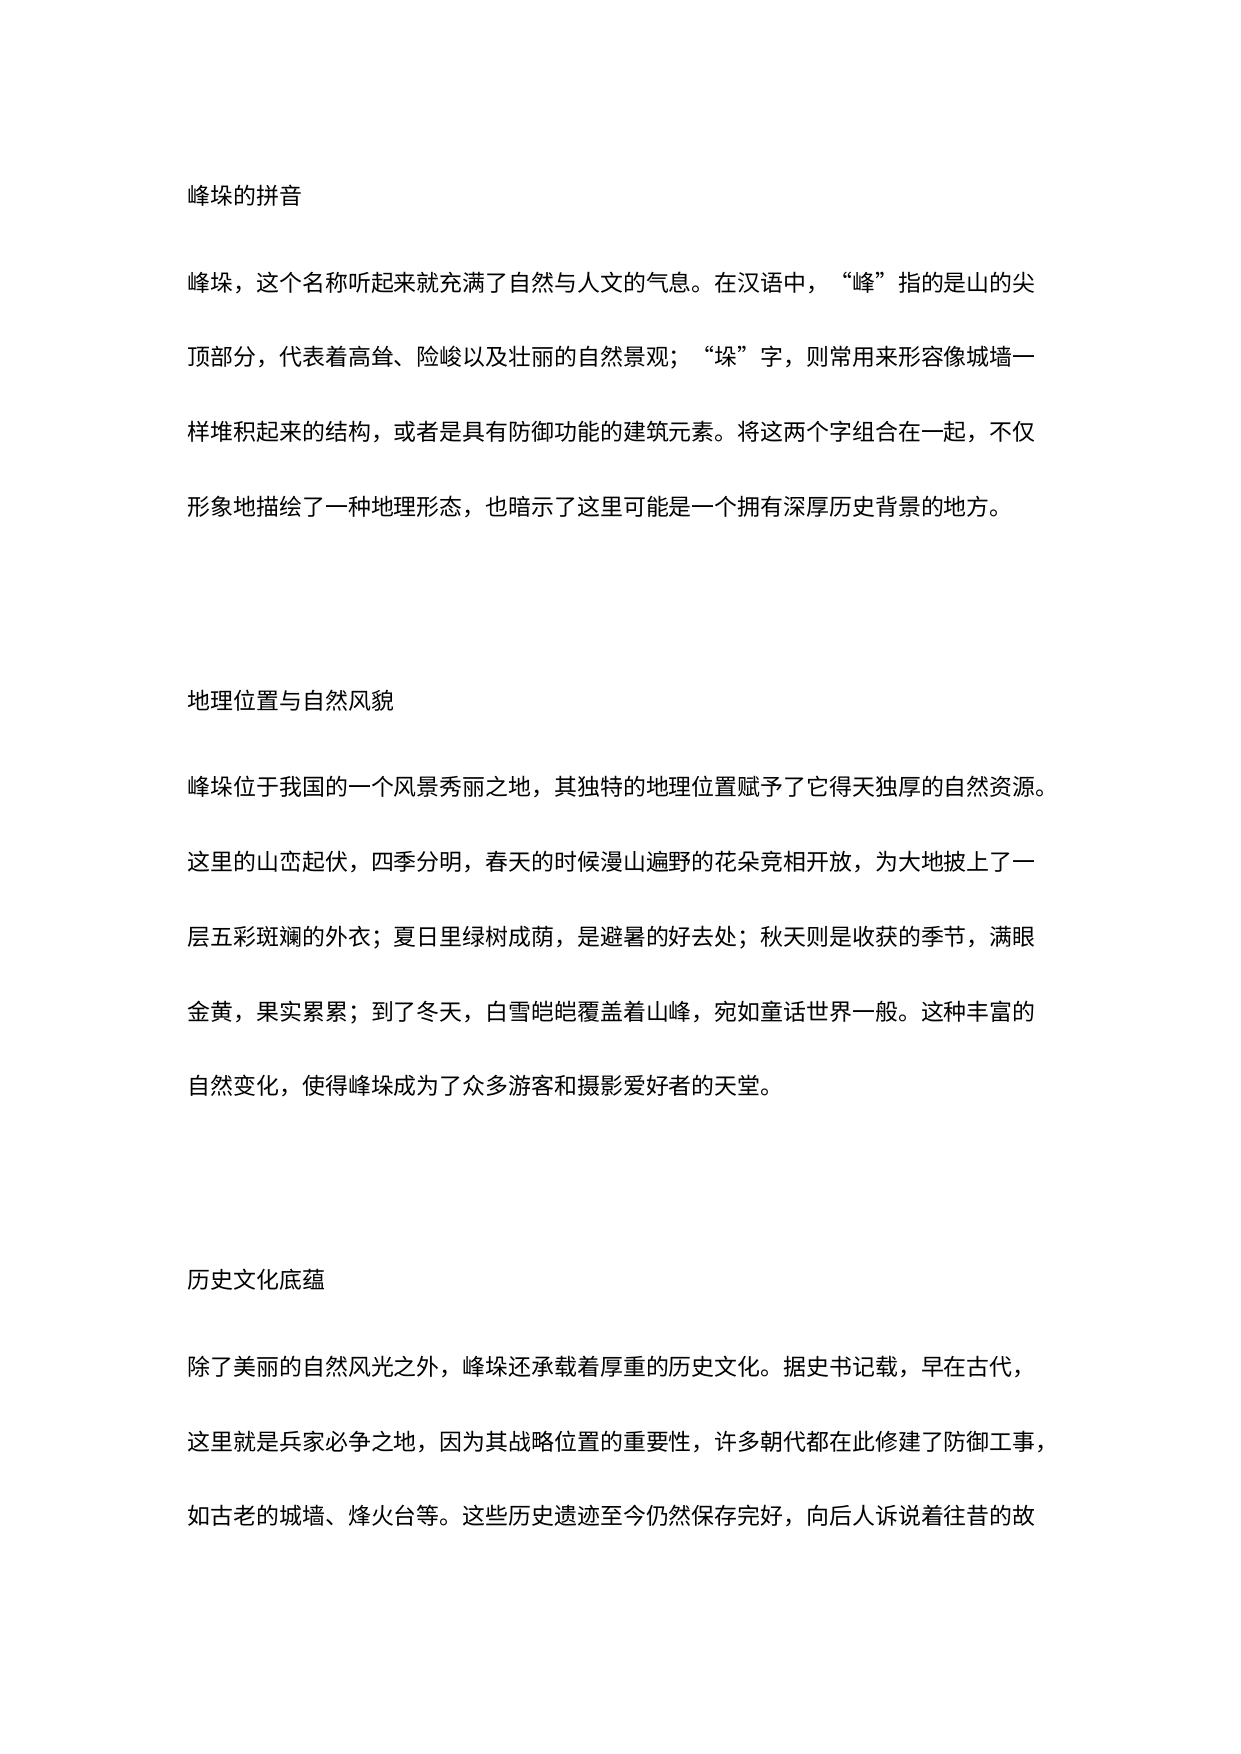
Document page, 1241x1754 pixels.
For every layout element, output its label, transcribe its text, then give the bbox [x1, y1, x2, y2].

text 地理位置与自然风貌 [187, 667, 1053, 732]
text 峰垛的拼音 [187, 162, 1053, 227]
text 峰垛，这个名称听起来就充满了自然与人文的气息。在汉语中，“峰”指的是山的尖顶部分，代表着高耸、险峻以及壮丽的自然景观；“垛”字，则常用来形容像城墙一样堆积起来的结构，或者是具有防御功能的建筑元素。将这两个字组合在一起，不仅形象地描绘了一种地理形态，也暗示了这里可能是一个拥有深厚历史背景的地方。 [187, 248, 1053, 538]
text 历史文化底蕴 [187, 1246, 1053, 1311]
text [187, 1333, 1053, 1547]
text 峰垛位于我国的一个风景秀丽之地，其独特的地理位置赋予了它得天独厚的自然资源。这里的山峦起伏，四季分明，春天的时候漫山遍野的花朵竞相开放，为大地披上了一层五彩斑斓的外衣；夏日里绿树成荫，是避暑的好去处；秋天则是收获的季节，满眼金黄，果实累累；到了冬天，白雪皑皑覆盖着山峰，宛如童话世界一般。这种丰富的自然变化，使得峰垛成为了众多游客和摄影爱好者的天堂。 [187, 753, 1053, 1117]
